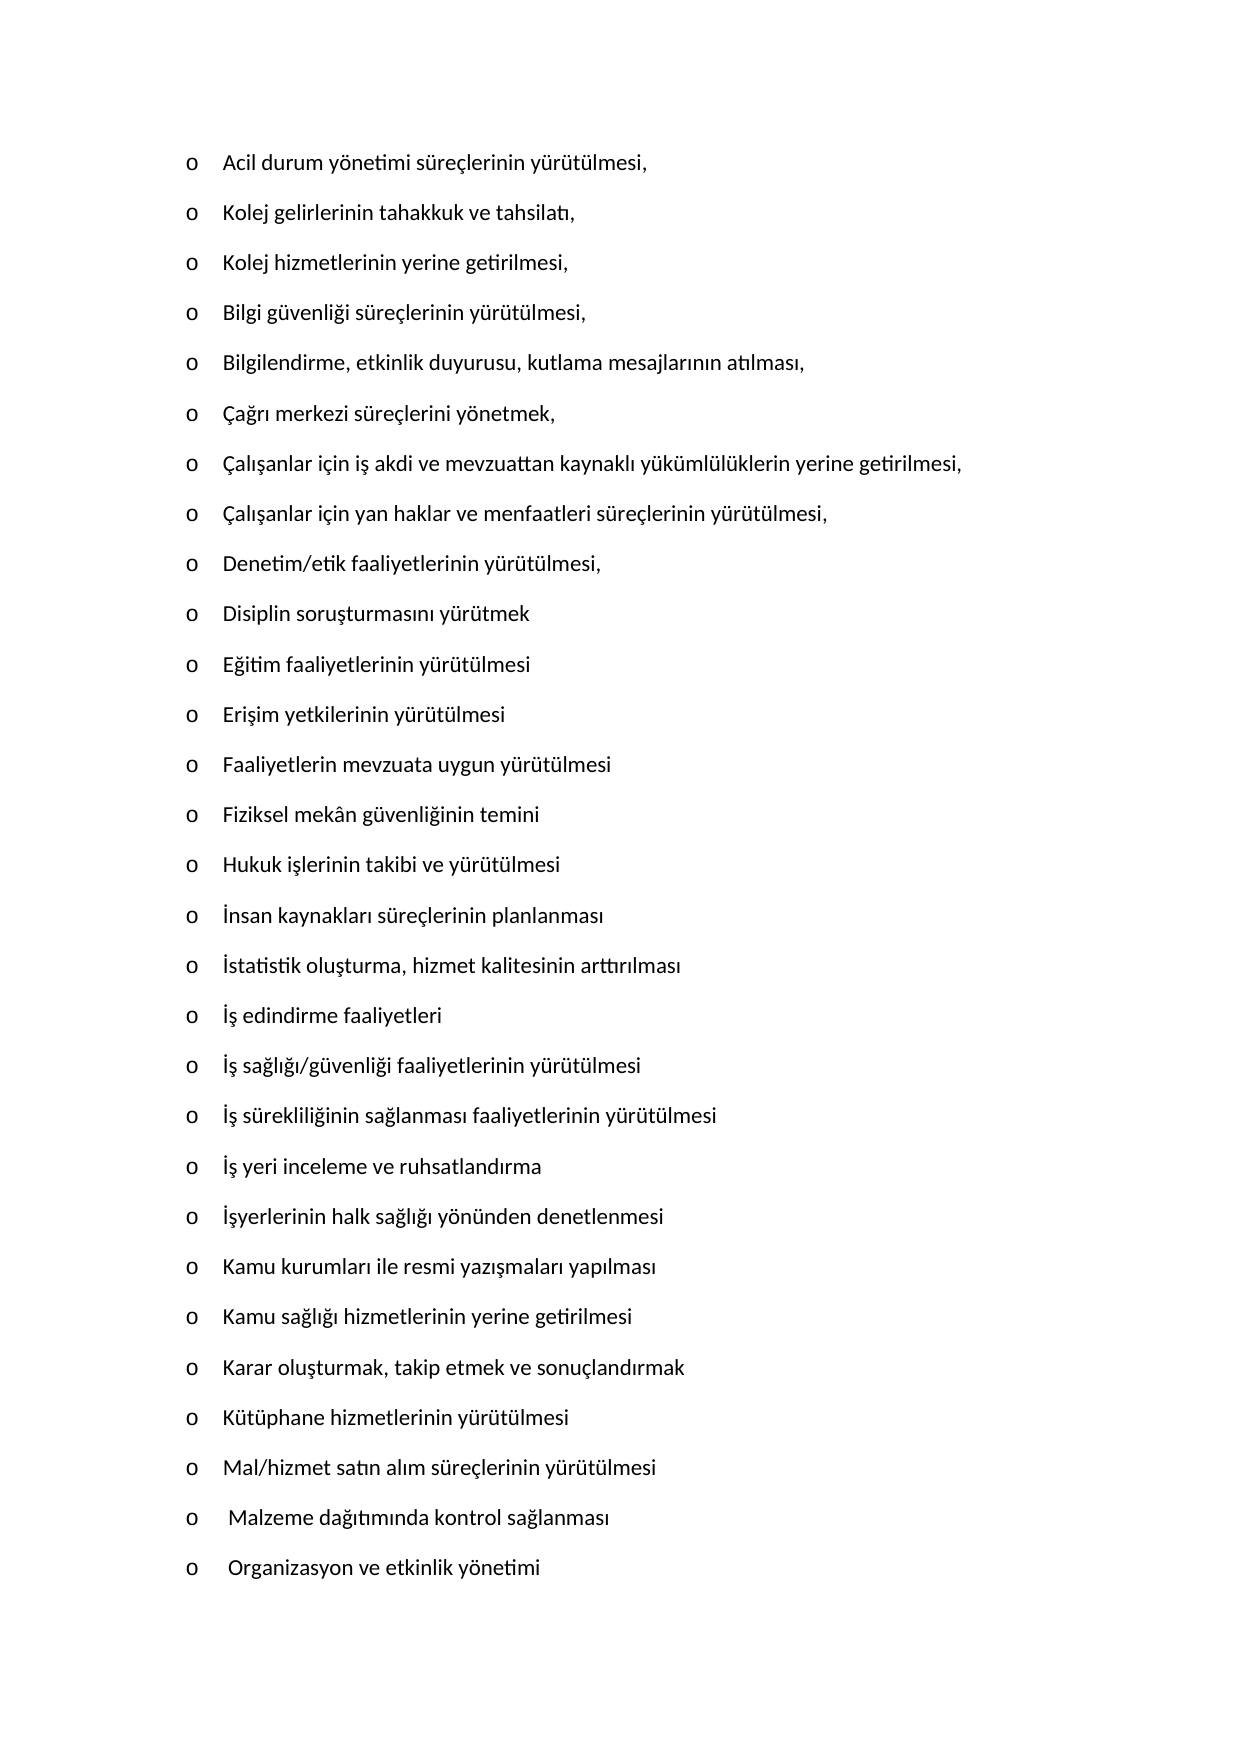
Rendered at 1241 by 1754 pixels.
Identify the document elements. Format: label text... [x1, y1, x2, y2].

list Mal/hizmet satın alım süreçlerinin yürütülmesi [185, 1453, 1093, 1482]
list İşyerlerinin halk sağlığı yönünden denetlenmesi [185, 1202, 1093, 1231]
list Acil durum yönetimi süreçlerinin yürütülmesi, [185, 148, 1093, 177]
list Malzeme dağıtımında kontrol sağlanması [185, 1503, 1093, 1532]
list Disiplin soruşturmasını yürütmek [185, 599, 1093, 629]
list Bilgi güvenliği süreçlerinin yürütülmesi, [185, 298, 1093, 327]
list Eğitim faaliyetlerinin yürütülmesi [185, 650, 1093, 679]
list Erişim yetkilerinin yürütülmesi [185, 700, 1093, 729]
list Bilgilendirme, etkinlik duyurusu, kutlama mesajlarının atılması, [185, 348, 1093, 378]
list Kolej gelirlerinin tahakkuk ve tahsilatı, [185, 198, 1093, 227]
list Fiziksel mekân güvenliğinin temini [185, 800, 1093, 829]
list Kütüphane hizmetlerinin yürütülmesi [185, 1403, 1093, 1432]
list Çalışanlar için iş akdi ve mevzuattan kaynaklı yükümlülüklerin yerine getirilmesi, [185, 449, 1093, 478]
list Kamu kurumları ile resmi yazışmaları yapılması [185, 1252, 1093, 1281]
list Organizasyon ve etkinlik yönetimi [185, 1553, 1093, 1583]
list Denetim/etik faaliyetlerinin yürütülmesi, [185, 549, 1093, 578]
list Karar oluşturmak, takip etmek ve sonuçlandırmak [185, 1353, 1093, 1382]
list Kamu sağlığı hizmetlerinin yerine getirilmesi [185, 1302, 1093, 1332]
list İş yeri inceleme ve ruhsatlandırma [185, 1152, 1093, 1181]
list Çalışanlar için yan haklar ve menfaatleri süreçlerinin yürütülmesi, [185, 499, 1093, 528]
list İş sürekliliğinin sağlanması faaliyetlerinin yürütülmesi [185, 1102, 1093, 1131]
list İş sağlığı/güvenliği faaliyetlerinin yürütülmesi [185, 1051, 1093, 1081]
list Hukuk işlerinin takibi ve yürütülmesi [185, 851, 1093, 880]
list İnsan kaynakları süreçlerinin planlanması [185, 901, 1093, 930]
list İstatistik oluşturma, hizmet kalitesinin arttırılması [185, 951, 1093, 980]
list Kolej hizmetlerinin yerine getirilmesi, [185, 248, 1093, 277]
list Faaliyetlerin mevzuata uygun yürütülmesi [185, 750, 1093, 779]
list Çağrı merkezi süreçlerini yönetmek, [185, 399, 1093, 428]
list İş edindirme faaliyetleri [185, 1001, 1093, 1030]
